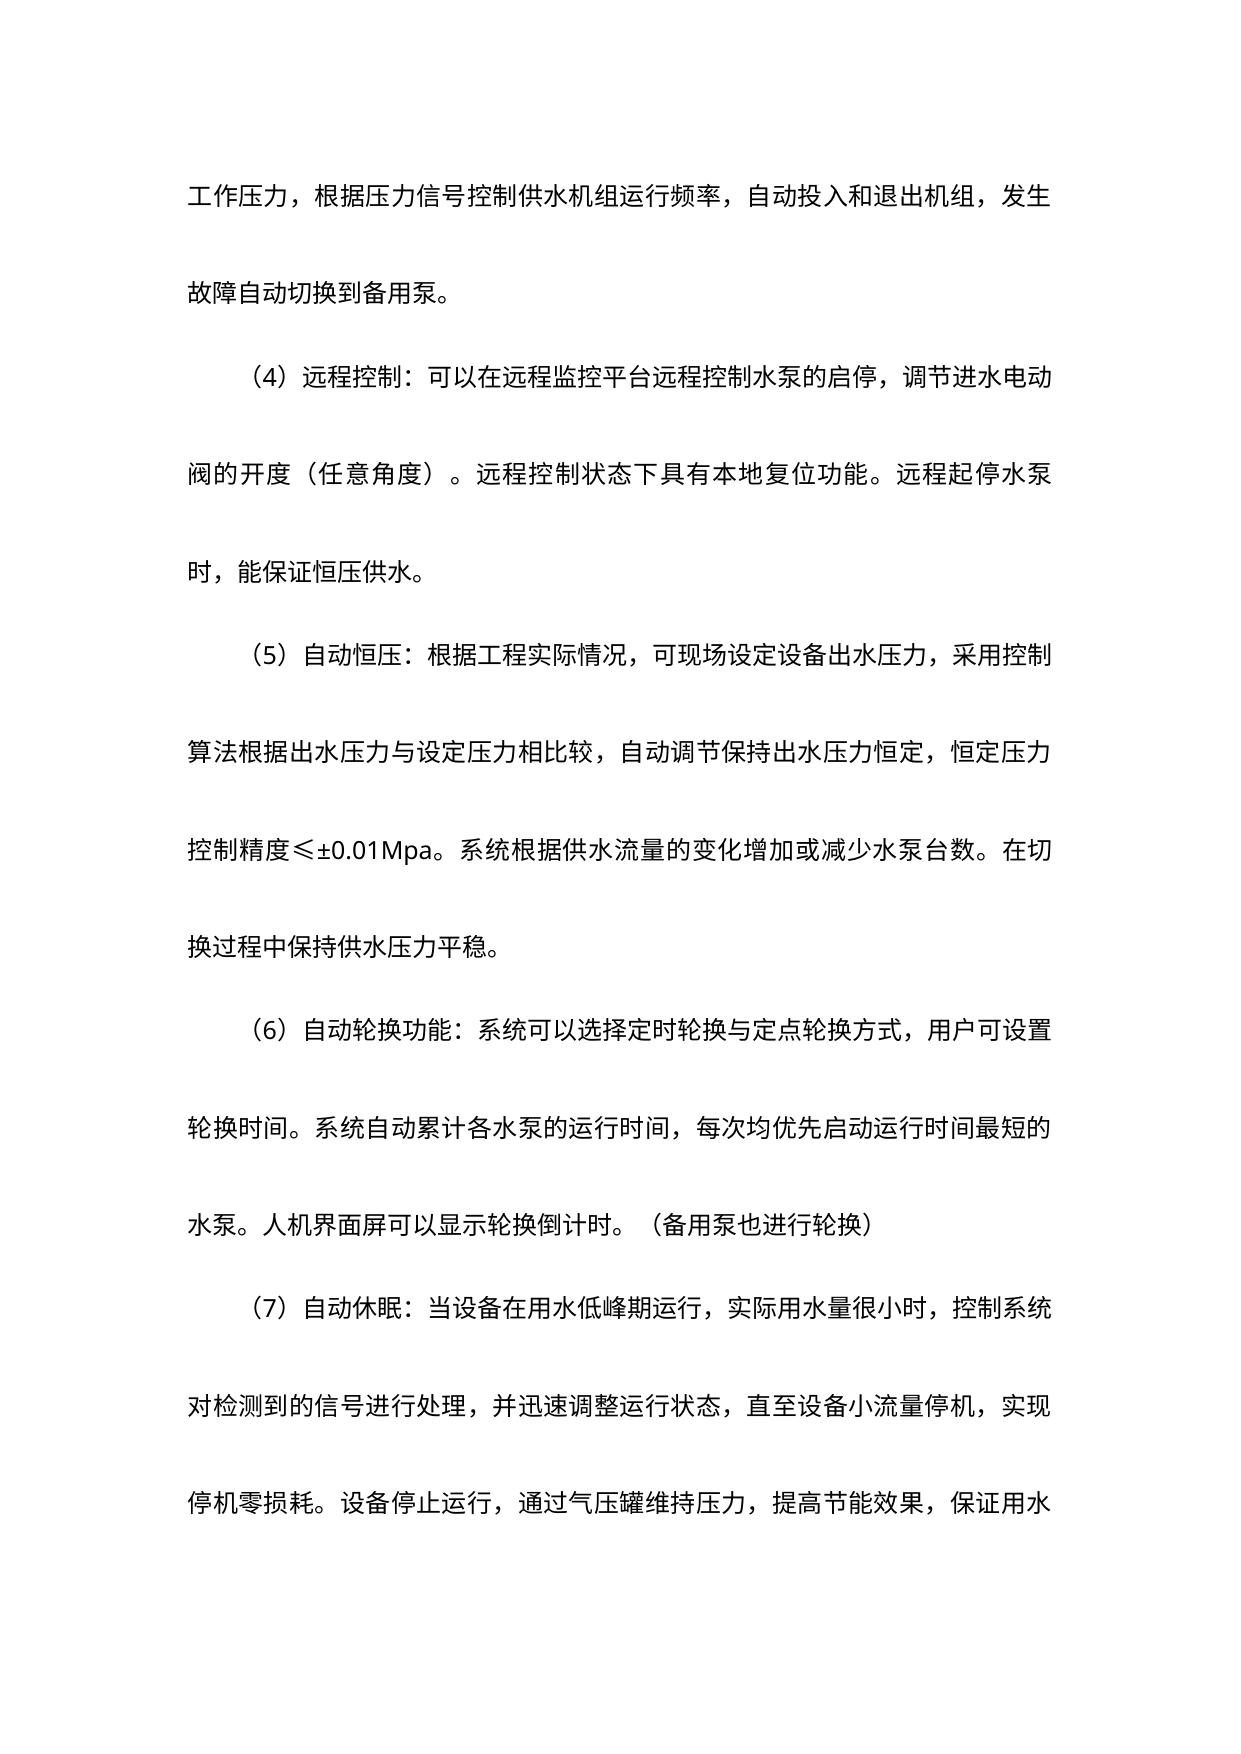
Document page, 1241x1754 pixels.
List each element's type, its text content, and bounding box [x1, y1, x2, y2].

text （4）远程控制：可以在远程监控平台远程控制水泵的启停，调节进水电动阀的开度（任意角度）。远程控制状态下具有本地复位功能。远程起停水泵时，能保证恒压供水。 [187, 343, 1053, 603]
text （6）自动轮换功能：系统可以选择定时轮换与定点轮换方式，用户可设置轮换时间。系统自动累计各水泵的运行时间，每次均优先启动运行时间最短的水泵。人机界面屏可以显示轮换倒计时。（备用泵也进行轮换） [187, 996, 1053, 1256]
text （5）自动恒压：根据工程实际情况，可现场设定设备出水压力，采用控制算法根据出水压力与设定压力相比较，自动调节保持出水压力恒定，恒定压力控制精度≤±0.01Mpa。系统根据供水流量的变化增加或减少水泵台数。在切换过程中保持供水压力平稳。 [187, 621, 1053, 978]
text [187, 1274, 1053, 1534]
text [187, 162, 1053, 324]
